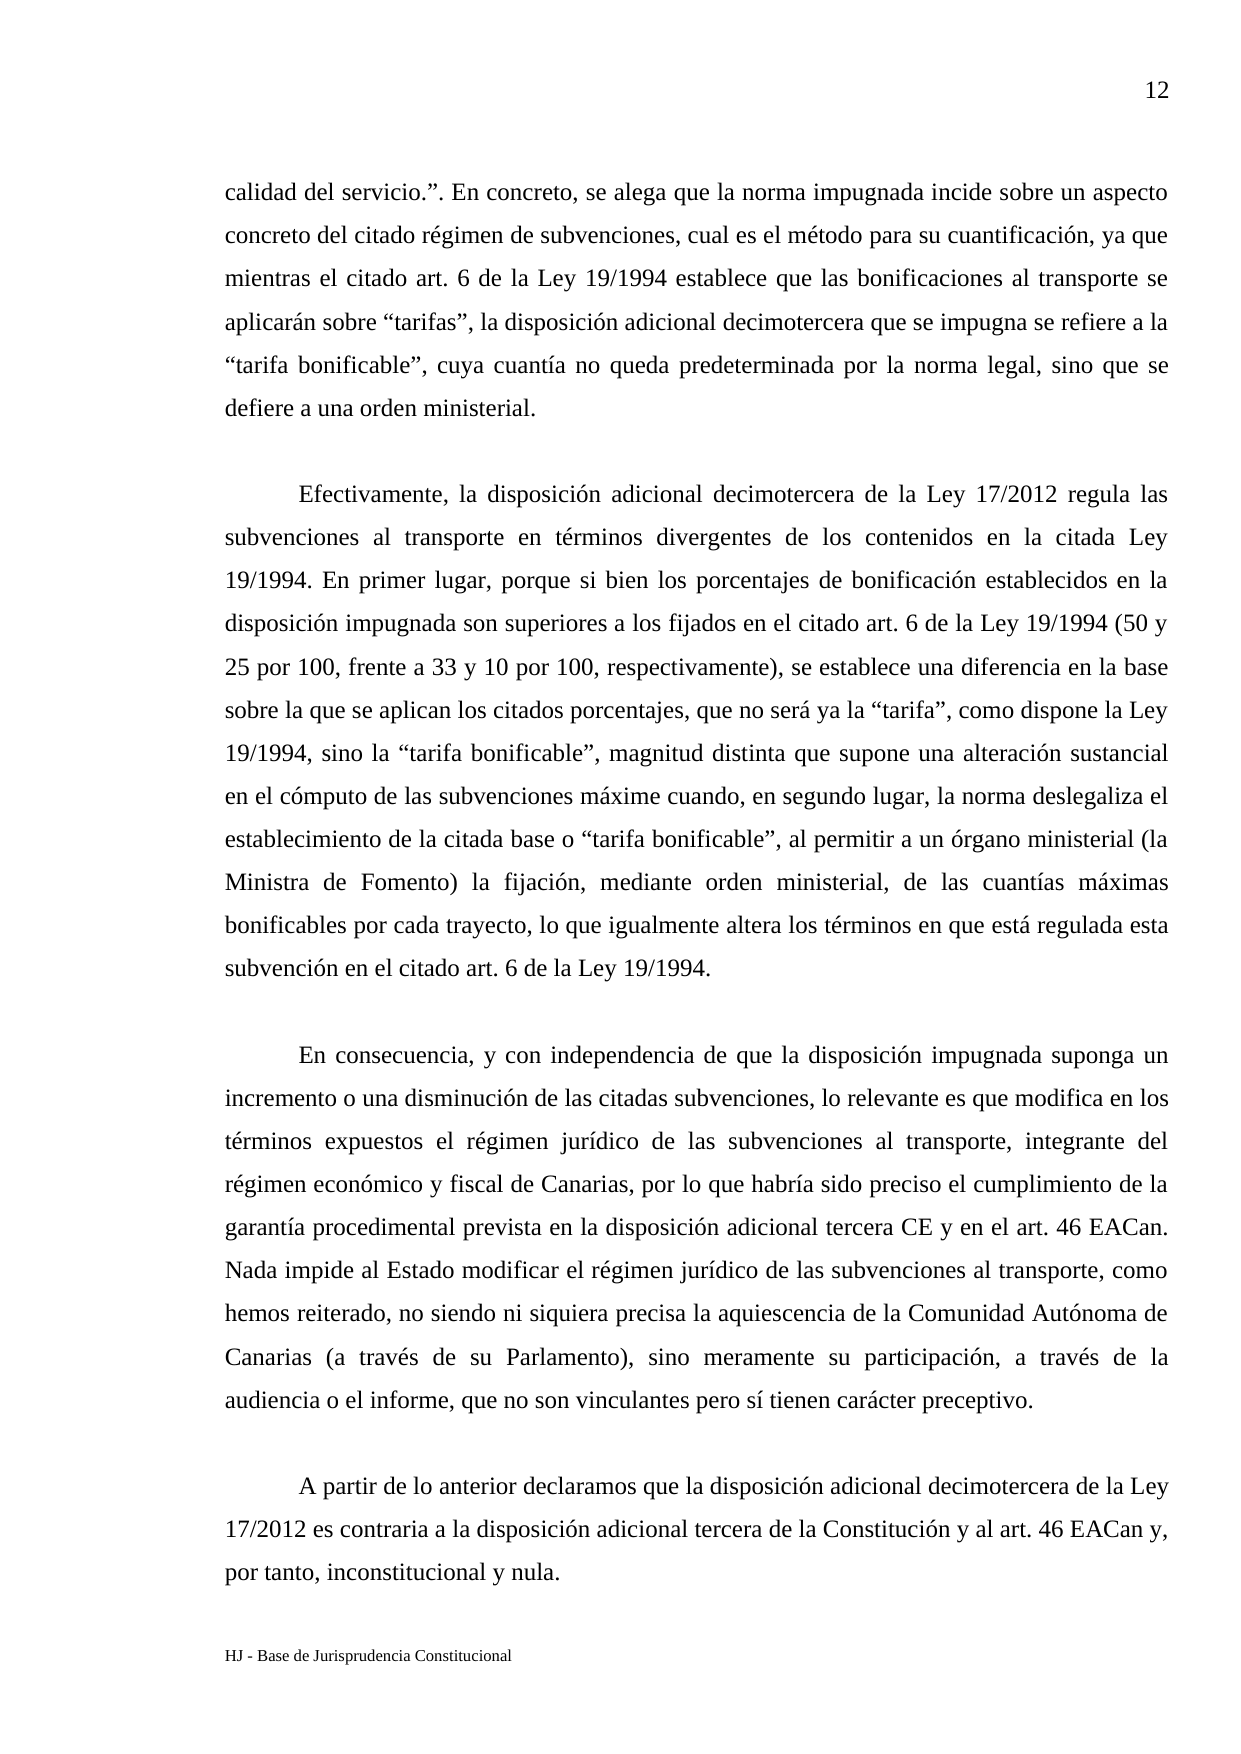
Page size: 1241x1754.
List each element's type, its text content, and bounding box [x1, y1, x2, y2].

text En consecuencia, y con independencia de que la disposición impugnada suponga un incremento o una disminución de las citadas subvenciones, lo relevante es que modifica en los términos expuestos el régimen jurídico de las subvenciones al transporte, integrante del régimen económico y fiscal de Canarias, por lo que habría sido preciso el cumplimiento de la garantía procedimental prevista en la disposición adicional tercera CE y en el art. 46 EACan. Nada impide al Estado modificar el régimen jurídico de las subvenciones al transporte, como hemos reiterado, no siendo ni siquiera precisa la aquiescencia de la Comunidad Autónoma de Canarias (a través de su Parlamento), sino meramente su participación, a través de la audiencia o el informe, que no son vinculantes pero sí tienen carácter preceptivo. [224, 1040, 1169, 1413]
text A partir de lo anterior declaramos que la disposición adicional decimotercera de la Ley 17/2012 es contraria a la disposición adicional tercera de la Constitución y al art. 46 EACan y, por tanto, inconstitucional y nula. [224, 1471, 1169, 1586]
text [224, 177, 1169, 422]
text Efectivamente, la disposición adicional decimotercera de la Ley 17/2012 regula las subvenciones al transporte en términos divergentes de los contenidos en la citada Ley 19/1994. En primer lugar, porque si bien los porcentajes de bonificación establecidos en la disposición impugnada son superiores a los fijados en el citado art. 6 de la Ley 19/1994 (50 y 25 por 100, frente a 33 y 10 por 100, respectivamente), se establece una diferencia en la base sobre la que se aplican los citados porcentajes, que no será ya la “tarifa”, como dispone la Ley 19/1994, sino la “tarifa bonificable”, magnitud distinta que supone una alteración sustancial en el cómputo de las subvenciones máxime cuando, en segundo lugar, la norma deslegaliza el establecimiento de la citada base o “tarifa bonificable”, al permitir a un órgano ministerial (la Ministra de Fomento) la fijación, mediante orden ministerial, de las cuantías máximas bonificables por cada trayecto, lo que igualmente altera los términos en que está regulada esta subvención en el citado art. 6 de la Ley 19/1994. [224, 479, 1169, 982]
